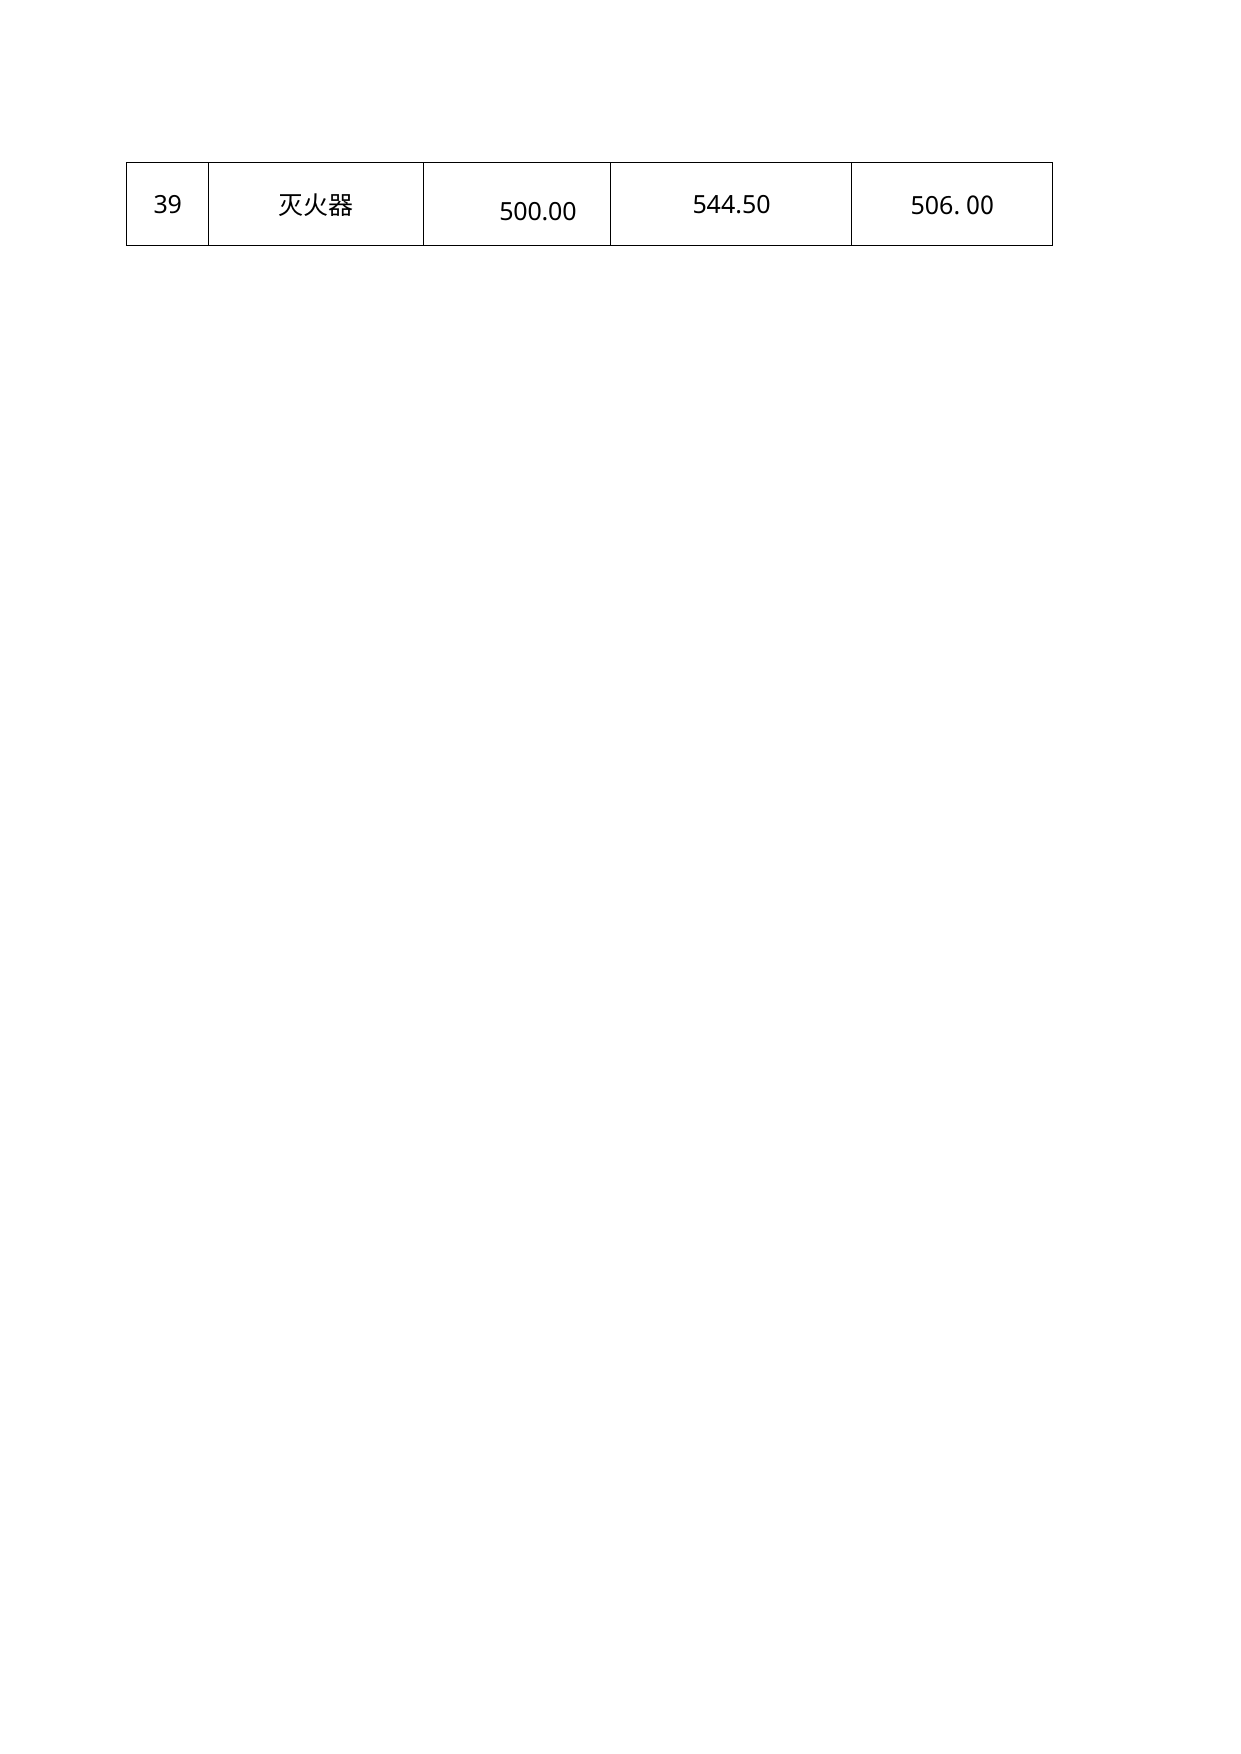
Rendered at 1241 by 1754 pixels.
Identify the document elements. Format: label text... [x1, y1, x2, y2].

table_cell 灭火器 [209, 163, 423, 245]
table_cell 506. 00 [852, 163, 1052, 245]
table_cell 500.00 [424, 163, 610, 245]
table_cell 39 [127, 163, 208, 245]
table_cell 544.50 [611, 163, 851, 245]
